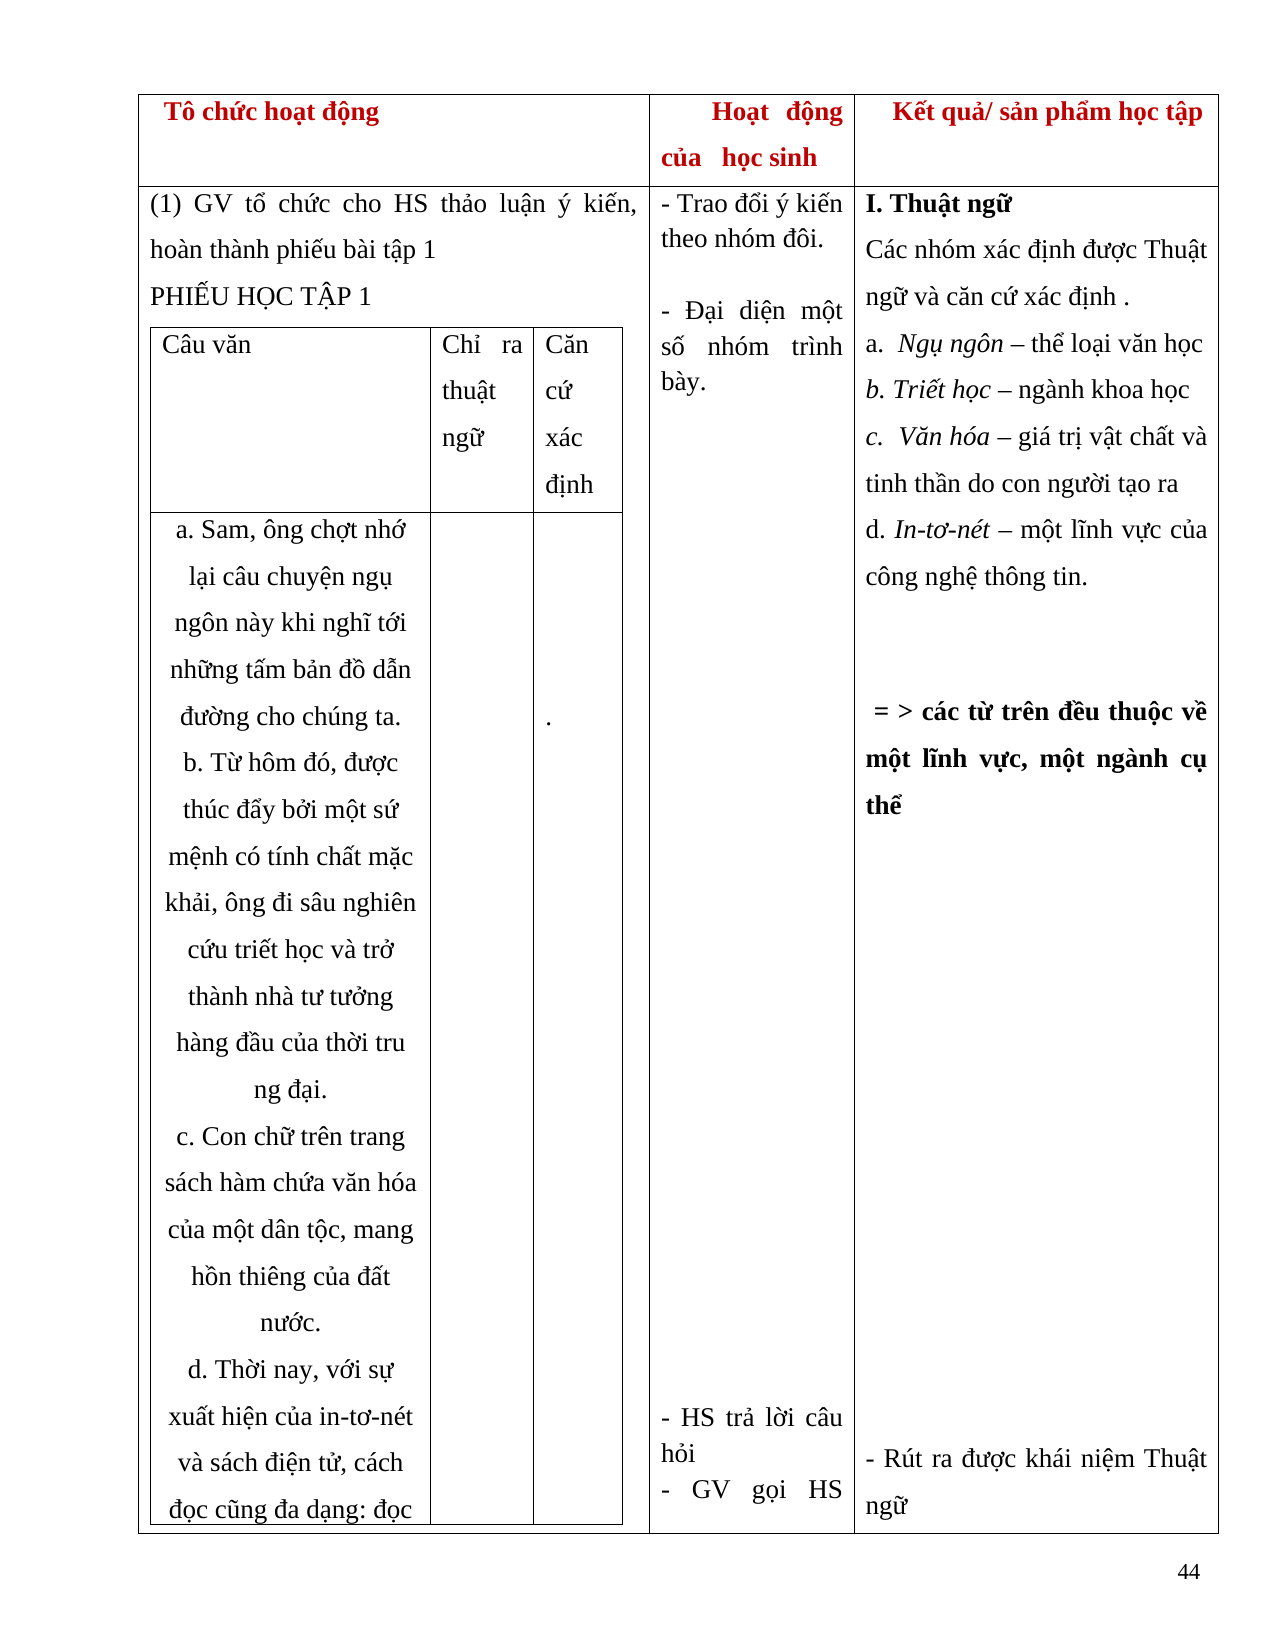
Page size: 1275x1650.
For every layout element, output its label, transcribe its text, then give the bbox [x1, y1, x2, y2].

table_cell Tô chức hoạt động [139, 95, 649, 186]
table_cell Kết quả/ sản phẩm học tập [855, 95, 1218, 186]
table_cell Hoạt động của học sinh [650, 95, 854, 186]
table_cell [855, 187, 1218, 1533]
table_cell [650, 187, 854, 1533]
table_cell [139, 187, 649, 1533]
